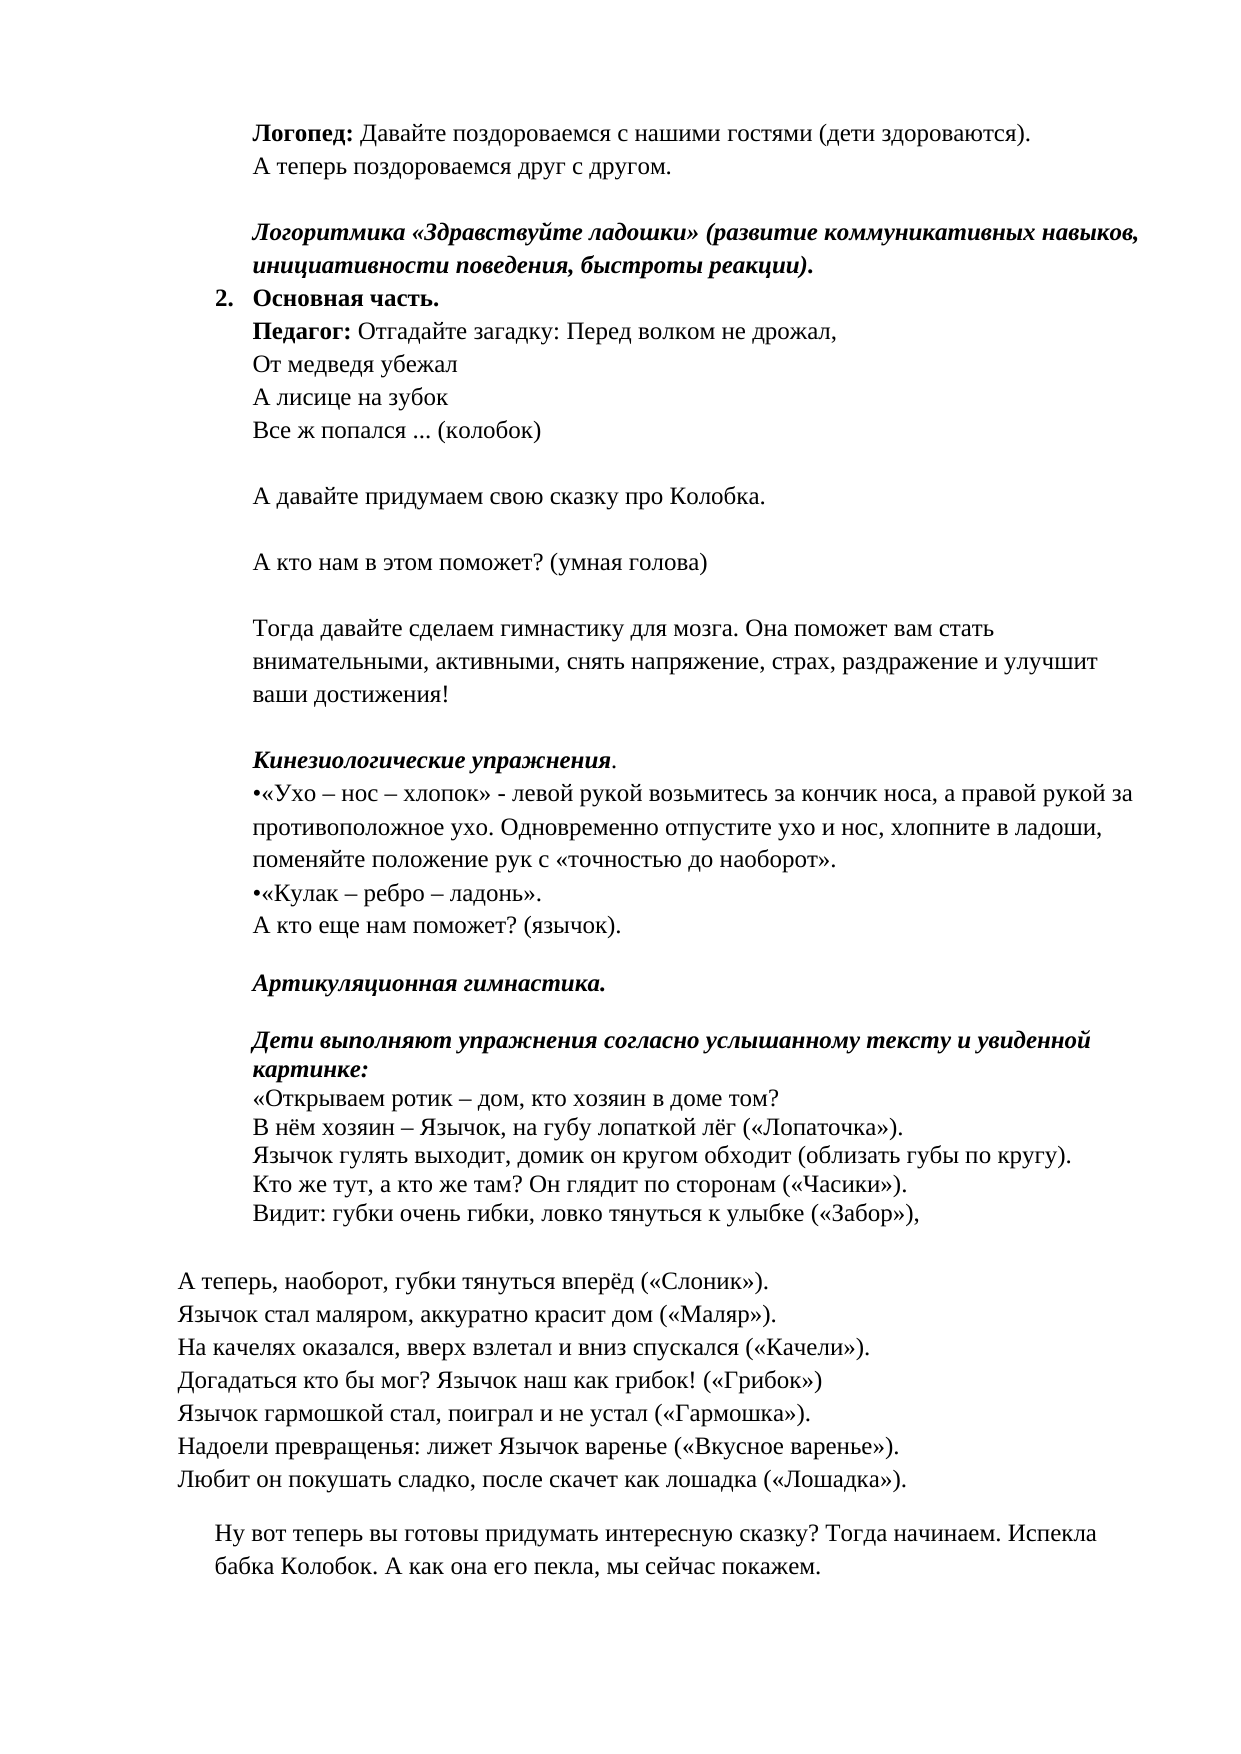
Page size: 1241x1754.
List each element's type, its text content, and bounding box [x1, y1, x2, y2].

list Основная часть. Педагог: Отгадайте загадку: Перед волком не дрожал, От медведя убежал А лисице на зубок Все ж попался ... (колобок) А давайте придумаем свою сказку про Колобка. А кто нам в этом поможет? (умная голова) Тогда давайте сделаем гимнастику для мозга. Она поможет вам стать внимательными, активными, снять напряжение, страх, раздражение и улучшит ваши достижения! Кинезиологические упражнения. •«Ухо – нос – хлопок» - левой рукой возьмитесь за кончик носа, а правой рукой за противоположное ухо. Одновременно отпустите ухо и нос, хлопните в ладоши, поменяйте положение рук с «точностью до наоборот». •«Кулак – ребро – ладонь». [215, 283, 1152, 906]
text А теперь, наоборот, губки тянуться вперёд («Слоник»). Язычок стал маляром, аккуратно красит дом («Маляр»). На качелях оказался, вверх взлетал и вниз спускался («Качели»). Догадаться кто бы мог? Язычок наш как грибок! («Грибок») Язычок гармошкой стал, поиграл и не устал («Гармошка»). Надоели превращенья: лижет Язычок варенье («Вкусное варенье»). Любит он покушать сладко, после скачет как лошадка («Лошадка»). [177, 1266, 1152, 1493]
list А кто еще нам поможет? (язычок). Артикуляционная гимнастика. Дети выполняют упражнения согласно услышанному тексту и увиденной картинке: «Открываем ротик – дом, кто хозяин в доме том? В нём хозяин – Язычок, на губу лопаткой лёг («Лопаточка»). Язычок гулять выходит, домик он кругом обходит (облизать губы по кругу). Кто же тут, а кто же там? Он глядит по сторонам («Часики»). Видит: губки очень гибки, ловко тянуться к улыбке («Забор»), [252, 911, 1152, 1227]
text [214, 1518, 1152, 1613]
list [215, 118, 1152, 279]
